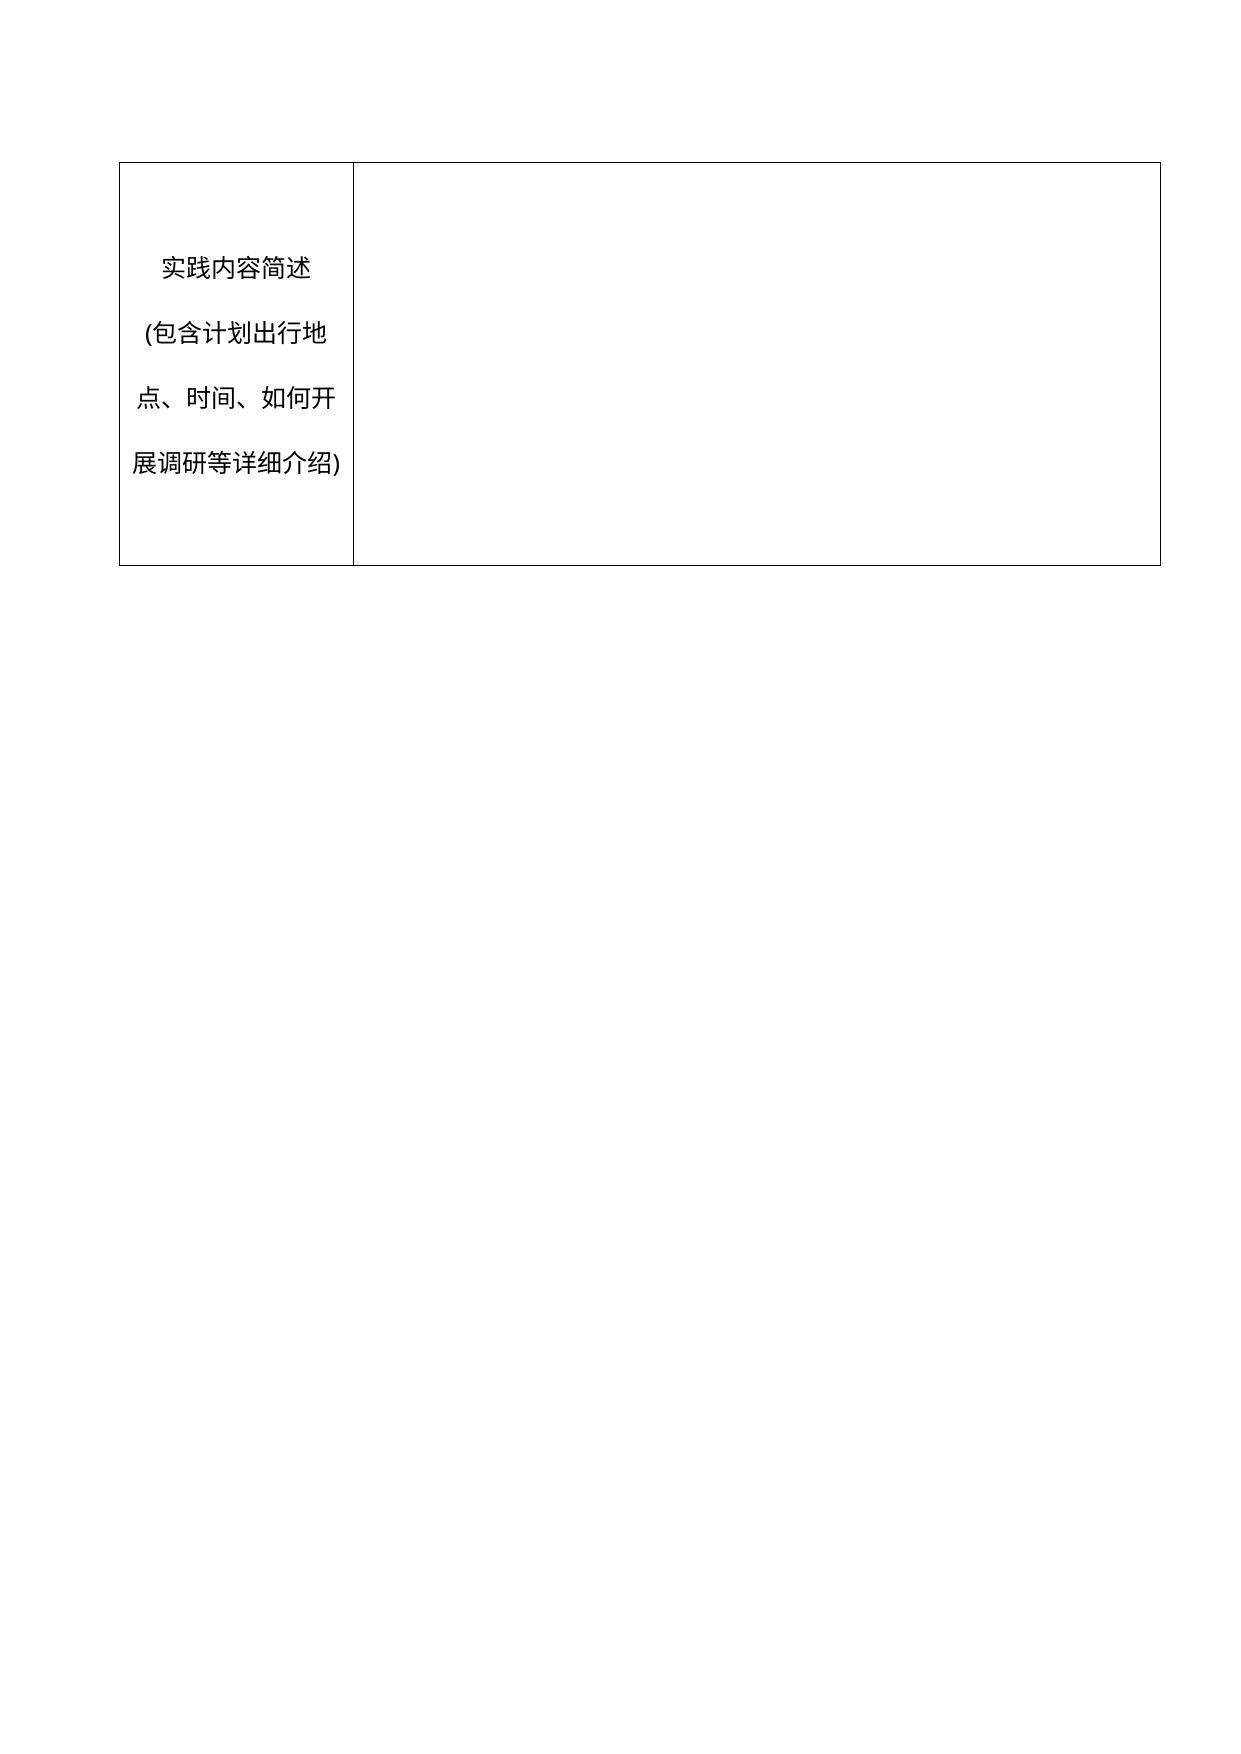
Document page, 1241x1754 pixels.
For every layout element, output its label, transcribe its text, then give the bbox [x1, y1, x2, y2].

table_cell 实践内容简述 (包含计划出行地点、时间、如何开展调研等详细介绍) [120, 163, 353, 565]
table_cell [354, 163, 1160, 565]
